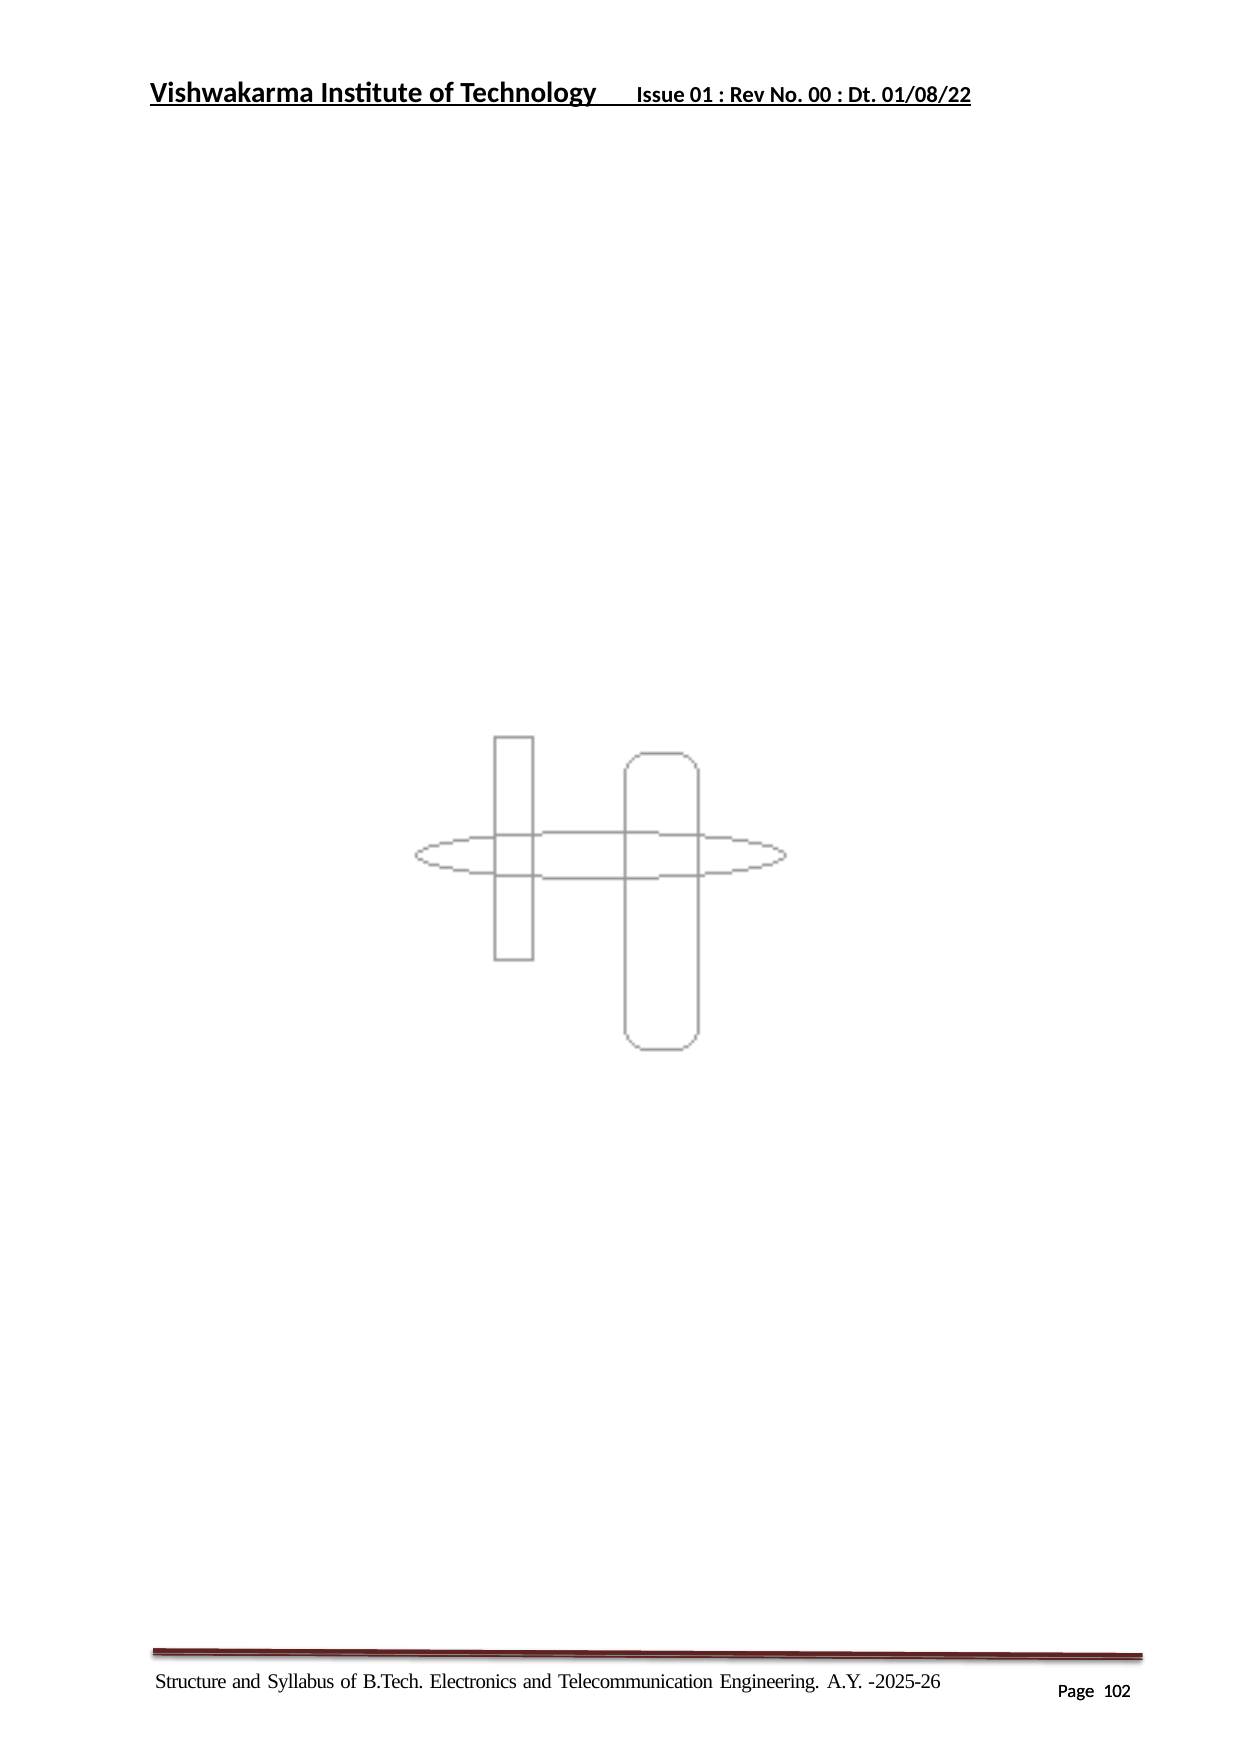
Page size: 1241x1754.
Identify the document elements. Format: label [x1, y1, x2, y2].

picture [150, 572, 1091, 1117]
picture [147, 1646, 1148, 1668]
